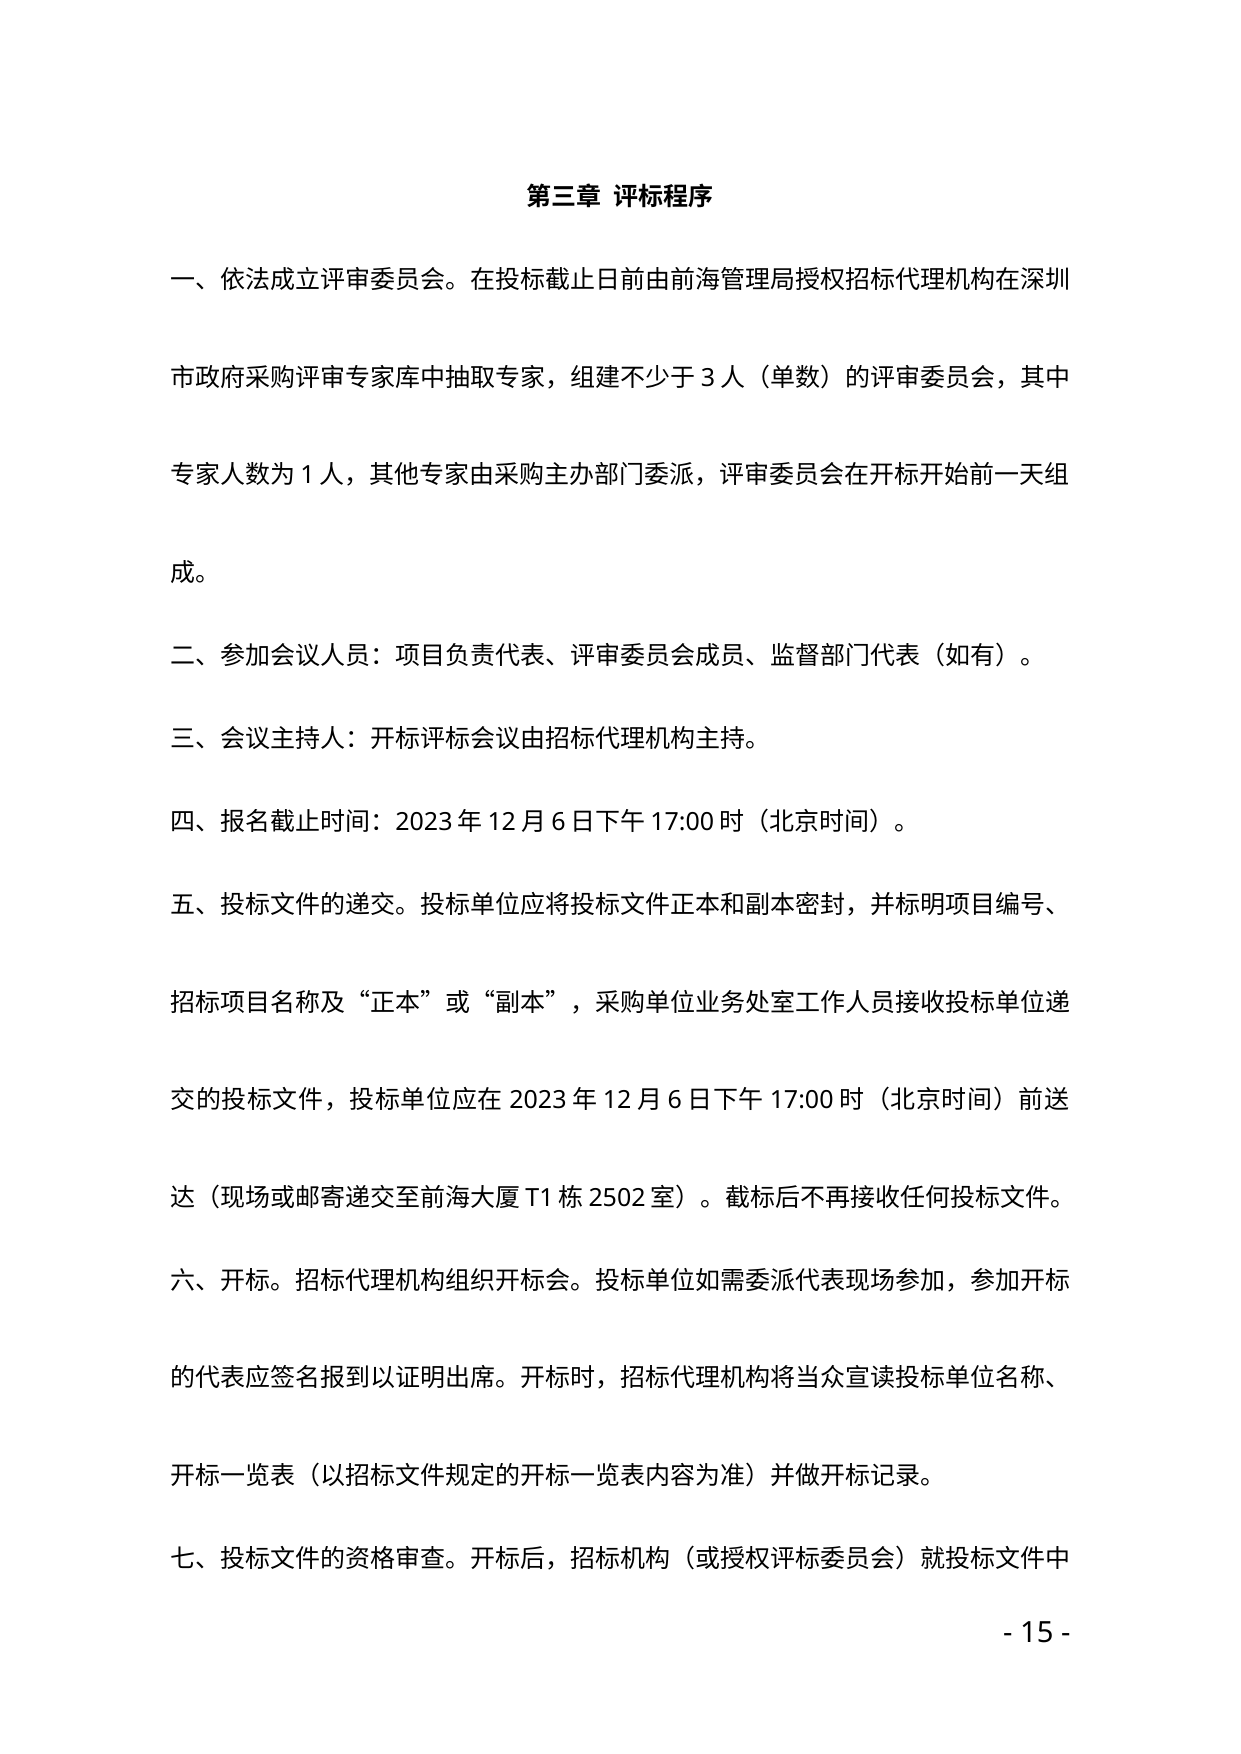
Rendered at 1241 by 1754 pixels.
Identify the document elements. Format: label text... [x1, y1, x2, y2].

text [170, 1524, 1070, 1589]
text 三、会议主持人：开标评标会议由招标代理机构主持。 [170, 704, 1070, 769]
text 五、投标文件的递交。投标单位应将投标文件正本和副本密封，并标明项目编号、招标项目名称及“正本”或“副本”，采购单位业务处室工作人员接收投标单位递交的投标文件，投标单位应在2023年12月6日下午17:00时（北京时间）前送达（现场或邮寄递交至前海大厦T1栋2502室）。截标后不再接收任何投标文件。 [170, 870, 1070, 1228]
text 二、参加会议人员：项目负责代表、评审委员会成员、监督部门代表（如有）。 [170, 621, 1070, 686]
list 评标程序 [170, 162, 1070, 227]
text 一、依法成立评审委员会。在投标截止日前由前海管理局授权招标代理机构在深圳市政府采购评审专家库中抽取专家，组建不少于3人（单数）的评审委员会，其中专家人数为1人，其他专家由采购主办部门委派，评审委员会在开标开始前一天组成。 [170, 245, 1070, 603]
text 六、开标。招标代理机构组织开标会。投标单位如需委派代表现场参加，参加开标的代表应签名报到以证明出席。开标时，招标代理机构将当众宣读投标单位名称、开标一览表（以招标文件规定的开标一览表内容为准）并做开标记录。 [170, 1246, 1070, 1506]
text 四、报名截止时间：2023年12月6日下午17:00时（北京时间）。 [170, 787, 1070, 852]
